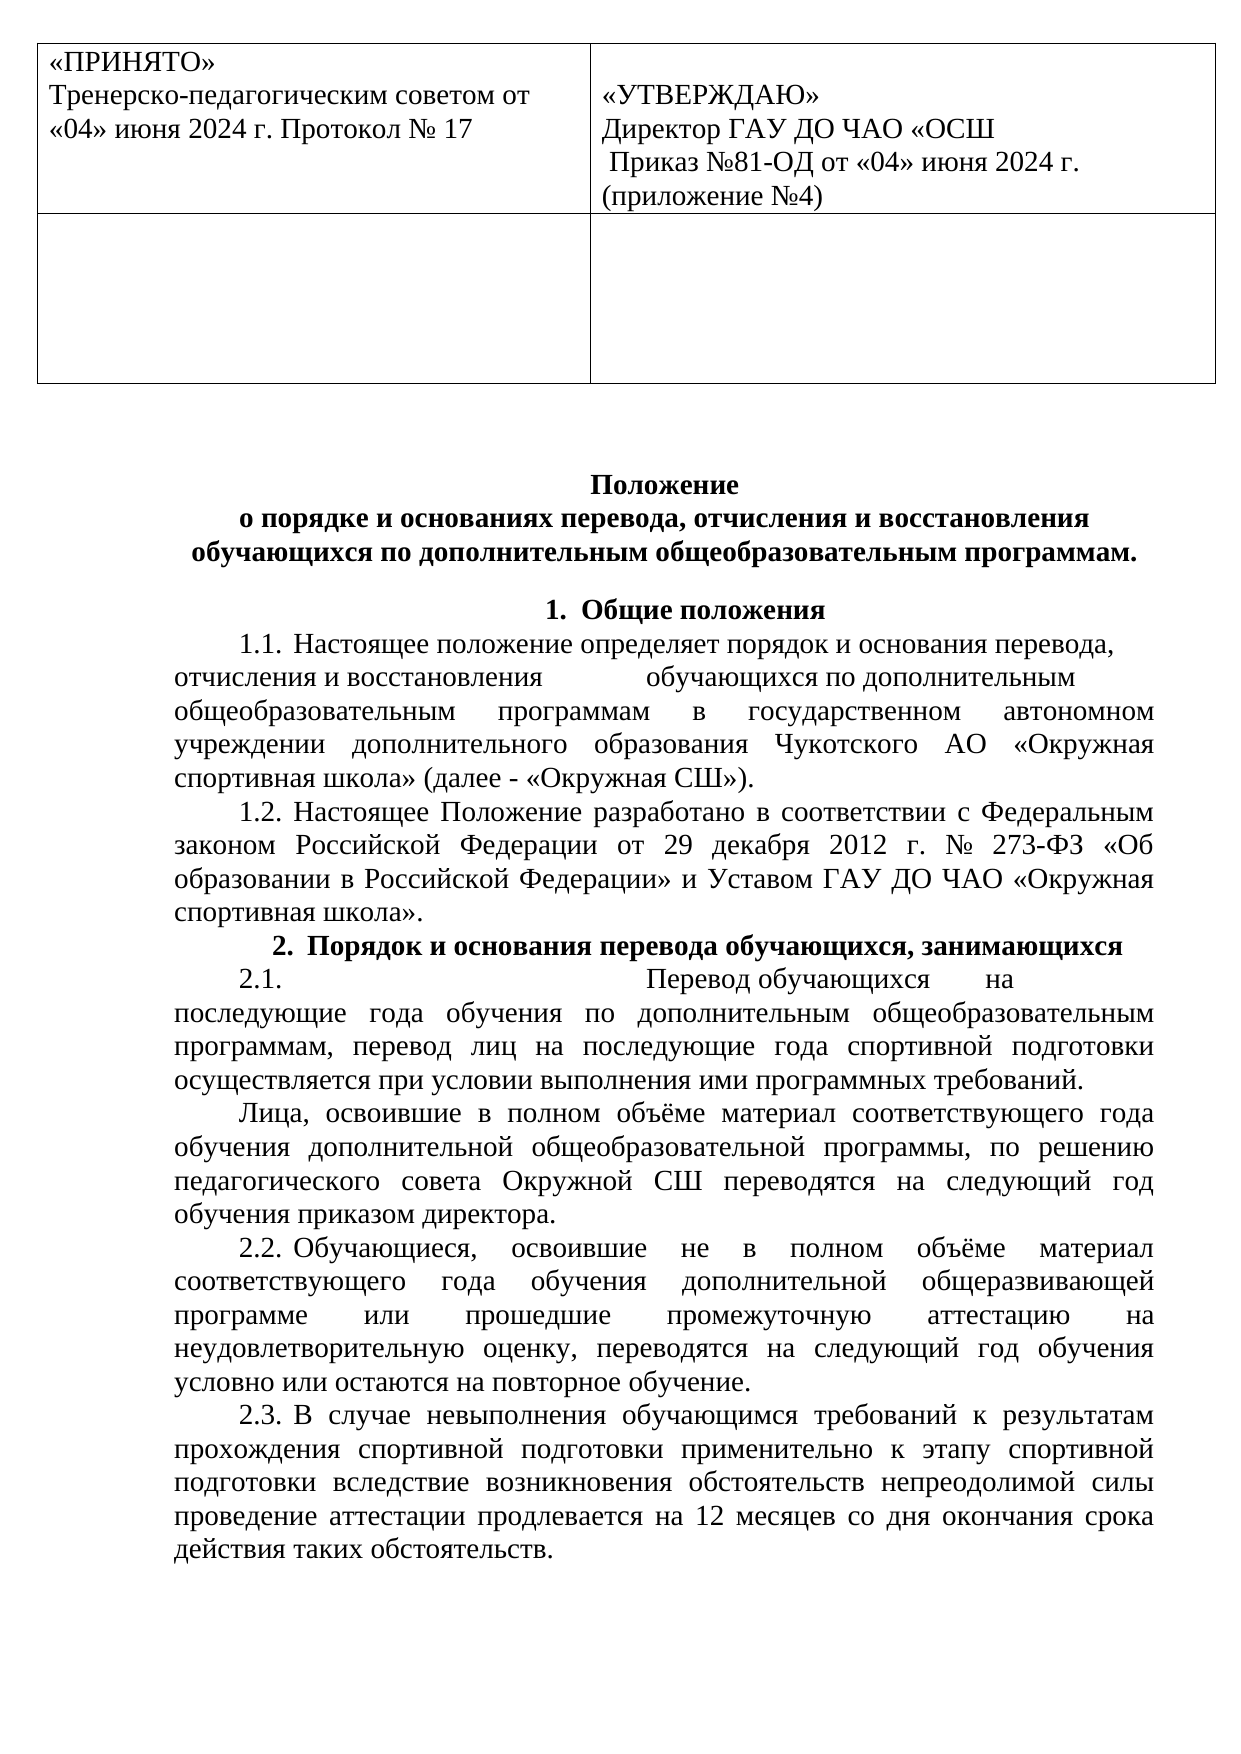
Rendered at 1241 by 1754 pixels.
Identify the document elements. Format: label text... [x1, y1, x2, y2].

text отчисления и восстановления обучающихся по дополнительным [174, 660, 1155, 694]
table_header «ПРИНЯТО» Тренерско-педагогическим советом от «04» июня 2024 г. Протокол № 17 [38, 44, 590, 213]
list Настоящее Положение разработано в соответствии с Федеральным законом Российской Федерации от 29 декабря 2012 г. № 273-ФЗ «Об образовании в Российской Федерации» и Уставом ГАУ ДО ЧАО «Окружная спортивная школа». [174, 794, 1155, 928]
list Настоящее положение определяет порядок и основания перевода, [174, 627, 1155, 660]
list Перевод обучающихся на последующие года обучения по дополнительным общеобразовательным программам, перевод лиц на последующие года спортивной подготовки осуществляется при условии выполнения ими программных требований. [174, 962, 1155, 1096]
list Порядок и основания перевода обучающихся, занимающихся [272, 928, 1155, 962]
list Обучающиеся, освоившие не в полном объёме материал соответствующего года обучения дополнительной общеразвивающей программе или прошедшие промежуточную аттестацию на неудовлетворительную оценку, переводятся на следующий год обучения условно или остаются на повторное обучение. [174, 1230, 1155, 1398]
text Лица, освоившие в полном объёме материал соответствующего года обучения дополнительной общеобразовательной программы, по решению педагогического совета Окружной СШ переводятся на следующий год обучения приказом директора. [174, 1096, 1155, 1230]
text о порядке и основаниях перевода, отчисления и восстановления обучающихся по дополнительным общеобразовательным программам. [174, 501, 1155, 568]
list В случае невыполнения обучающимся требований к результатам прохождения спортивной подготовки применительно к этапу спортивной подготовки вследствие возникновения обстоятельств непреодолимой силы проведение аттестации продлевается на 12 месяцев со дня окончания срока действия таких обстоятельств. [174, 1398, 1155, 1566]
table_cell [38, 214, 590, 382]
table_cell [591, 214, 1215, 382]
list Общие положения [545, 593, 1155, 627]
text Положение [174, 467, 1155, 501]
table_header «УТВЕРЖДАЮ» Директор ГАУ ДО ЧАО «ОСШ Приказ №81-ОД от «04» июня 2024 г. (приложение №4) [591, 44, 1215, 213]
text общеобразовательным программам в государственном автономном учреждении дополнительного образования Чукотского АО «Окружная спортивная школа» (далее - «Окружная СШ»). [174, 694, 1155, 794]
